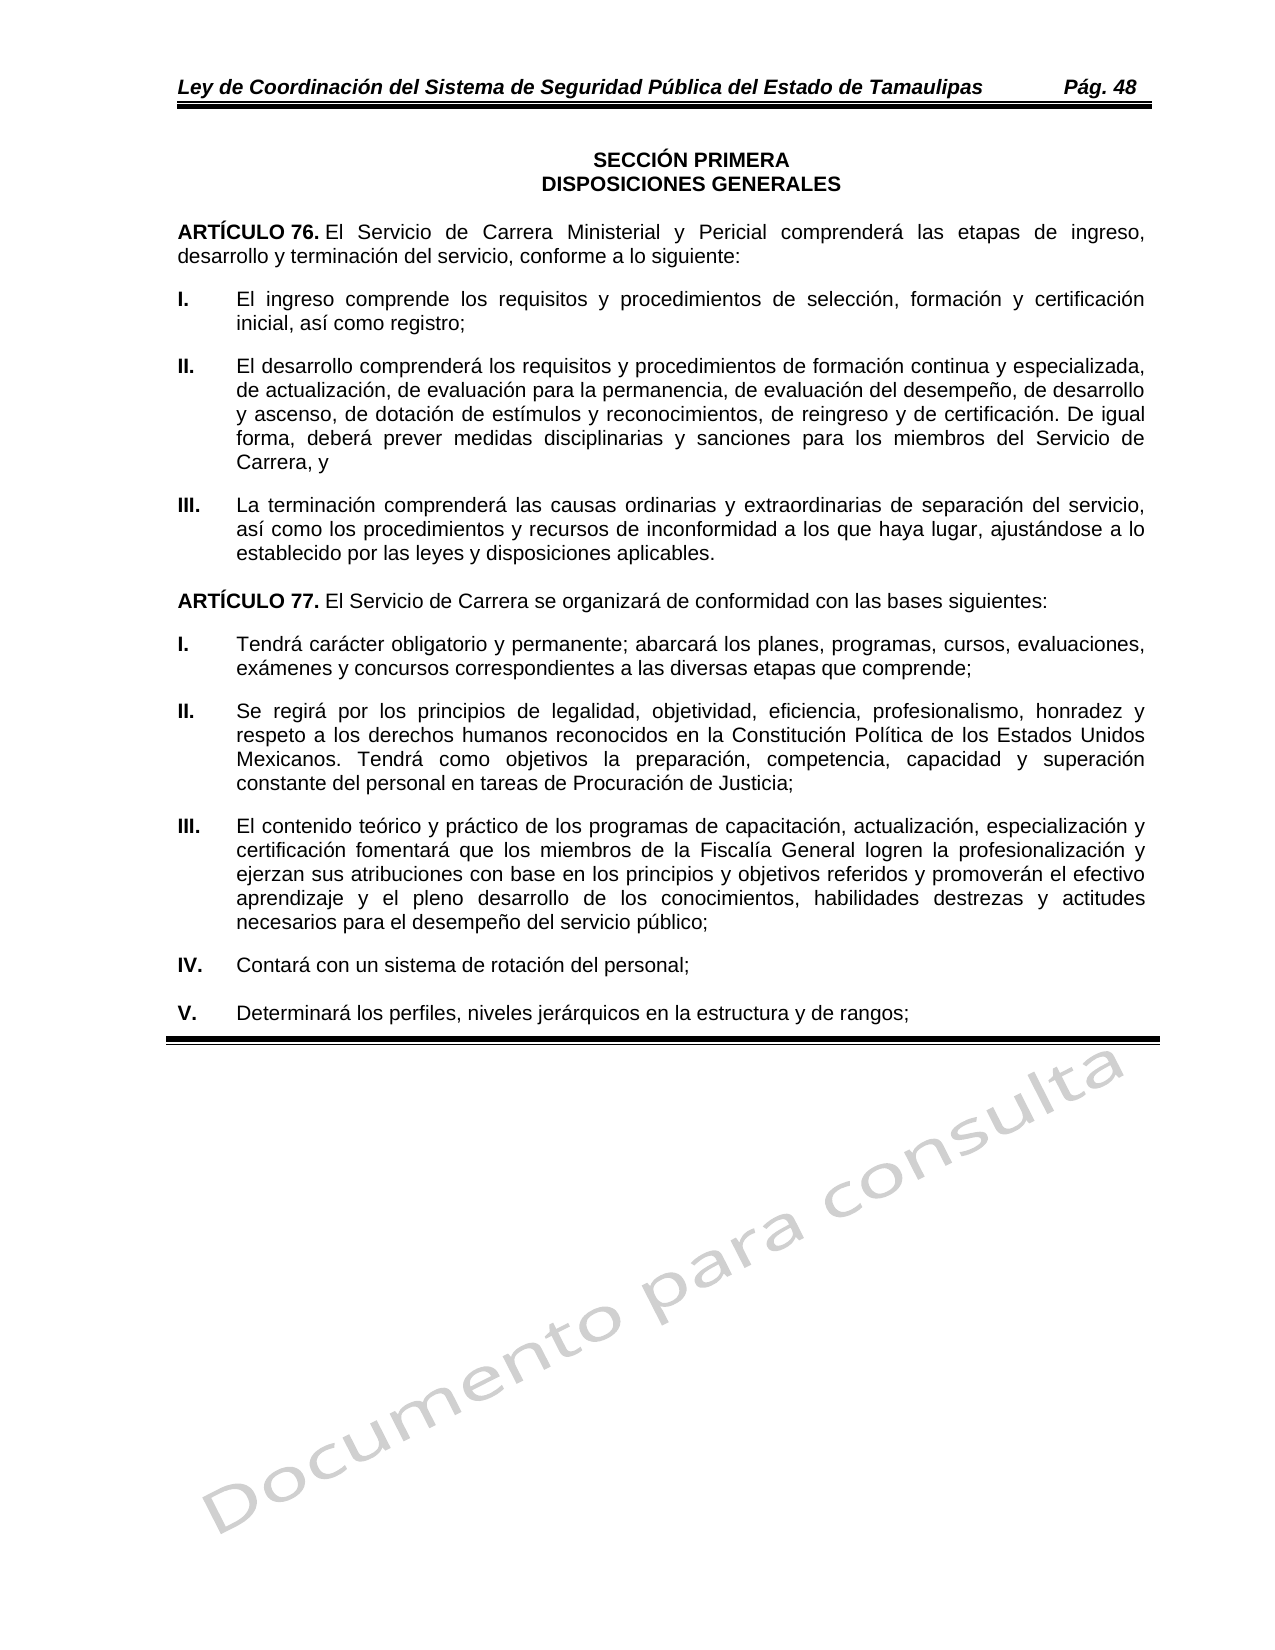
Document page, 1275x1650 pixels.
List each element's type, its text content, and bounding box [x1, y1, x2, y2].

title III. La terminación comprenderá las causas ordinarias y extraordinarias de separación del servicio, así como los procedimientos y recursos de inconformidad a los que haya lugar, ajustándose a lo establecido por las leyes y disposiciones aplicables. [177, 493, 1146, 564]
title III. El contenido teórico y práctico de los programas de capacitación, actualización, especialización y certificación fomentará que los miembros de la Fiscalía General logren la profesionalización y ejerzan sus atribuciones con base en los principios y objetivos referidos y promoverán el efectivo aprendizaje y el pleno desarrollo de los conocimientos, habilidades destrezas y actitudes necesarios para el desempeño del servicio público; [177, 814, 1146, 933]
title II. Se regirá por los principios de legalidad, objetividad, eficiencia, profesionalismo, honradez y respeto a los derechos humanos reconocidos en de los Estados Unidos Mexicanos. Tendrá como objetivos la preparación, competencia, capacidad y superación constante del personal en tareas de Procuración de Justicia; [177, 699, 1146, 794]
title I. El ingreso comprende los requisitos y procedimientos de selección, formación y certificación inicial, así como registro; [177, 287, 1146, 334]
title SECCIÓN PRIMERA [236, 148, 1146, 172]
title IV. Contará con un sistema de rotación del personal; [177, 953, 1146, 977]
title II. El desarrollo comprenderá los requisitos y procedimientos de formación continua y especializada, de actualización, de evaluación para la permanencia, de evaluación del desempeño, de desarrollo y ascenso, de dotación de estímulos y reconocimientos, de reingreso y de certificación. De igual forma, deberá prever medidas disciplinarias y sanciones para los miembros del Servicio de Carrera, y [177, 354, 1146, 473]
title DISPOSICIONES GENERALES [236, 172, 1146, 196]
title V. Determinará los perfiles, niveles jerárquicos en la estructura y de rangos; [177, 1001, 1146, 1024]
title ARTÍCULO 77. El Servicio de Carrera se organizará de conformidad con las bases siguientes: [177, 588, 1146, 612]
title I. Tendrá carácter obligatorio y permanente; abarcará los planes, programas, cursos, evaluaciones, exámenes y concursos correspondientes a las diversas etapas que comprende; [177, 632, 1146, 679]
title ARTÍCULO 76. El Servicio de Carrera Ministerial y Pericial comprenderá las etapas de ingreso, desarrollo y terminación del servicio, conforme a lo siguiente: [177, 219, 1146, 267]
